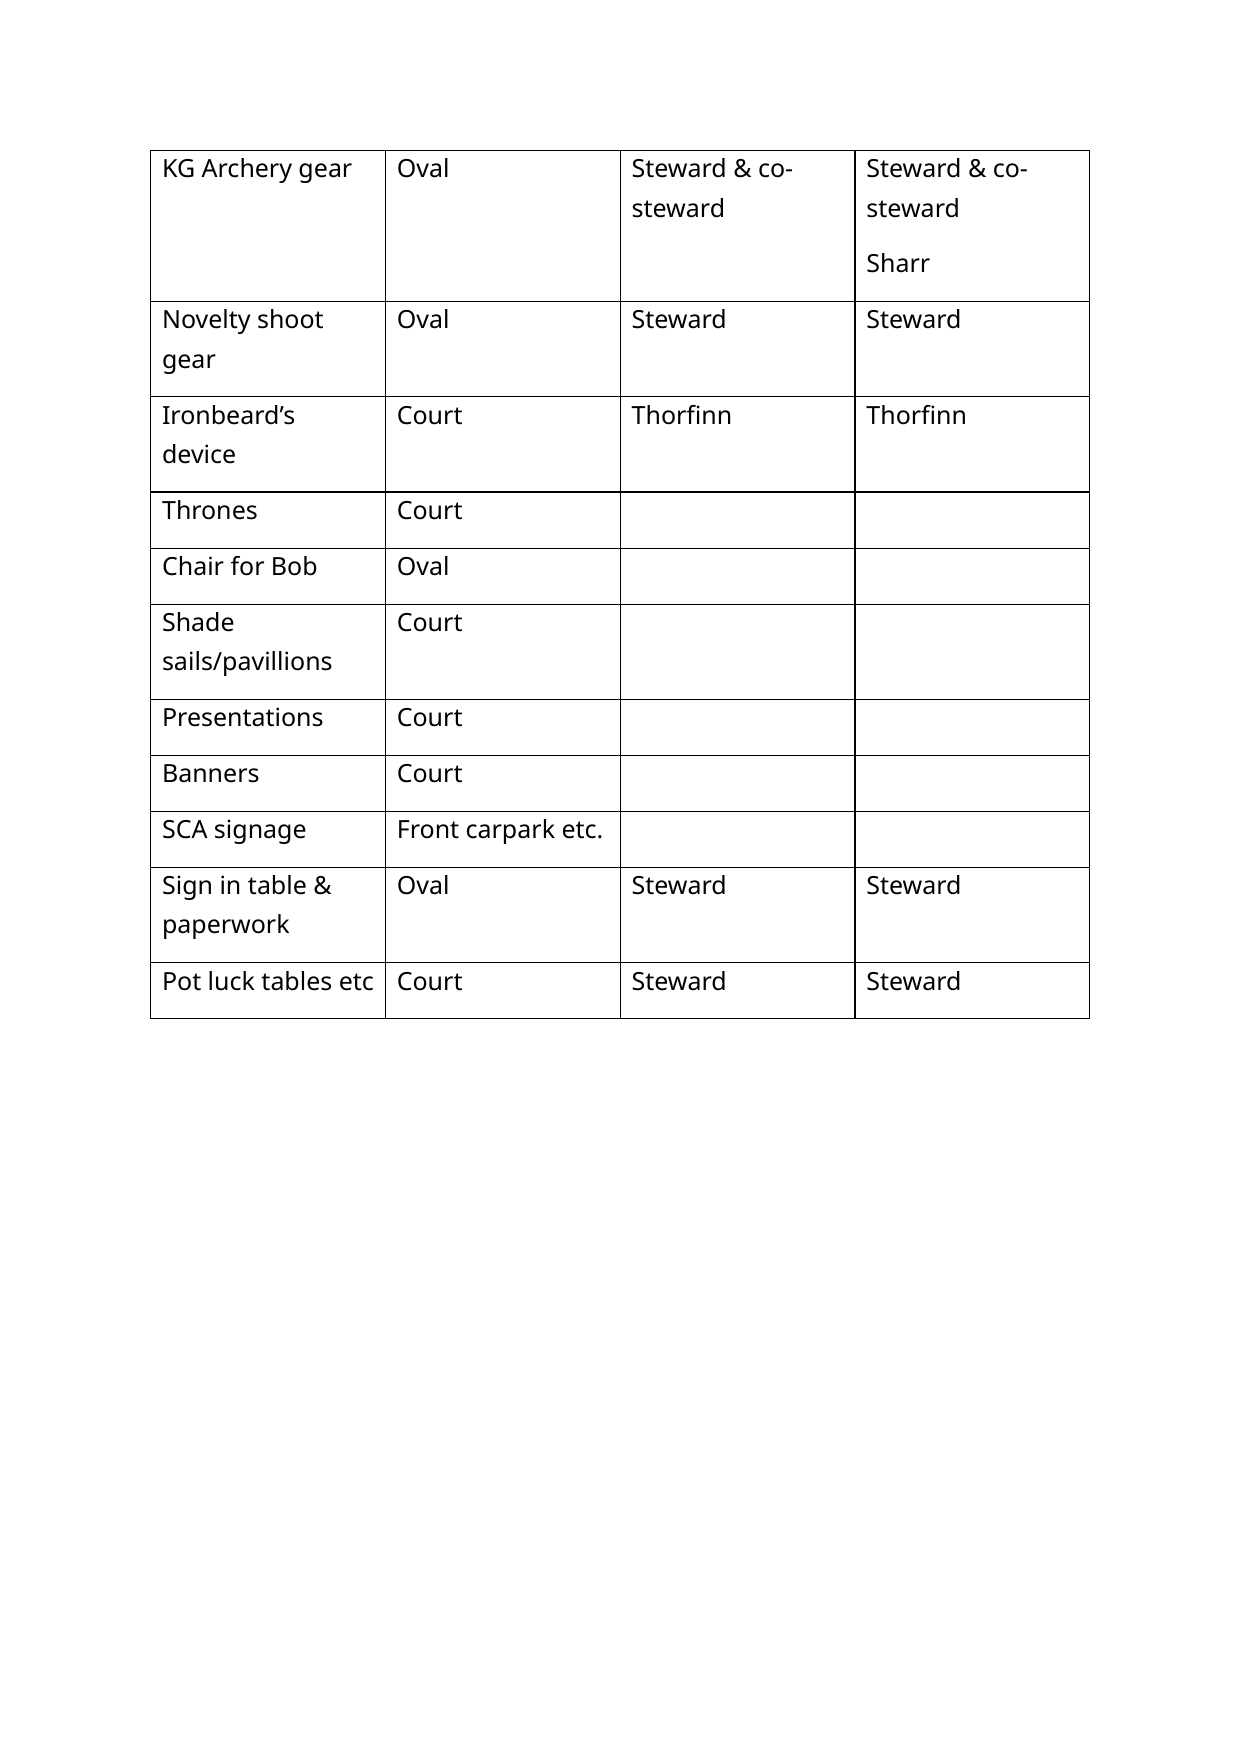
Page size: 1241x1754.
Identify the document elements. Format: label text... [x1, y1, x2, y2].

table_cell [856, 549, 1089, 603]
table_cell [856, 700, 1089, 755]
table_cell Steward [856, 302, 1089, 396]
table_cell Shade sails/pavillions [151, 605, 385, 699]
table_cell [856, 756, 1089, 811]
table_cell [856, 493, 1089, 547]
table_cell Ironbeard’s device [151, 397, 385, 491]
table_cell Oval [386, 868, 620, 962]
table_cell Thrones [151, 493, 385, 547]
table_cell Pot luck tables etc [151, 963, 385, 1018]
table_cell Oval [386, 302, 620, 396]
table_cell Oval [386, 549, 620, 603]
table_cell Steward [621, 302, 854, 396]
table_cell Sign in table & paperwork [151, 868, 385, 962]
table_cell Steward [621, 868, 854, 962]
table_cell KG Archery gear [151, 151, 385, 301]
table_cell SCA signage [151, 812, 385, 867]
table_cell Court [386, 493, 620, 547]
table_cell Chair for Bob [151, 549, 385, 603]
table_cell Steward & co-steward Sharr [856, 151, 1089, 301]
table_cell Court [386, 700, 620, 755]
table_cell Steward [621, 963, 854, 1018]
table_cell Court [386, 963, 620, 1018]
table_cell [621, 493, 854, 547]
table_cell Novelty shoot gear [151, 302, 385, 396]
table_cell [621, 700, 854, 755]
table_cell [856, 605, 1089, 699]
table_cell [621, 549, 854, 603]
table_cell Steward & co-steward [621, 151, 854, 301]
table_cell Oval [386, 151, 620, 301]
table_cell Steward [856, 868, 1089, 962]
table_cell Thorfinn [856, 397, 1089, 491]
table_cell [621, 605, 854, 699]
table_cell [856, 812, 1089, 867]
table_cell [621, 756, 854, 811]
table_cell Presentations [151, 700, 385, 755]
table_cell Court [386, 605, 620, 699]
table_cell Banners [151, 756, 385, 811]
table_cell Thorfinn [621, 397, 854, 491]
table_cell Court [386, 756, 620, 811]
table_cell Court [386, 397, 620, 491]
table_cell Front carpark etc. [386, 812, 620, 867]
table_cell Steward [856, 963, 1089, 1018]
table_cell [621, 812, 854, 867]
